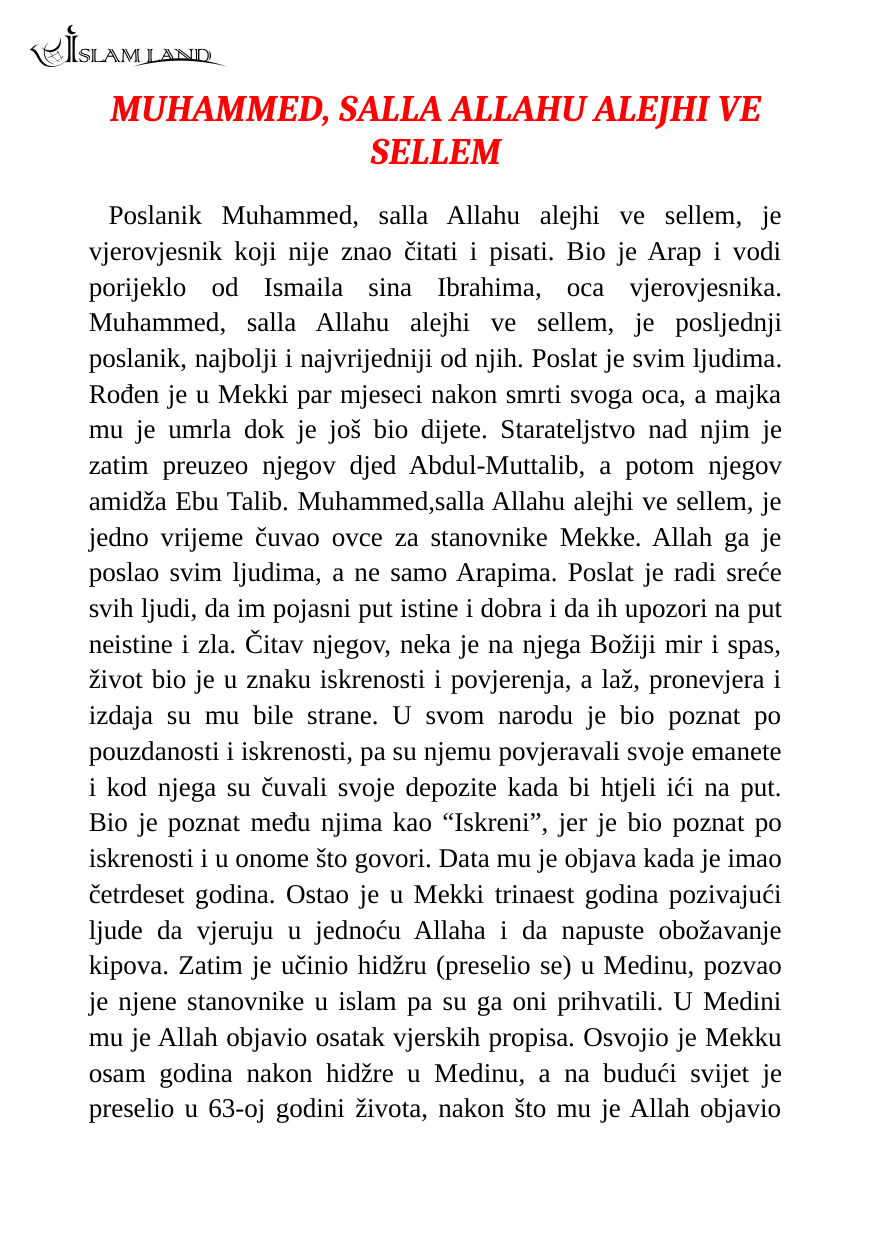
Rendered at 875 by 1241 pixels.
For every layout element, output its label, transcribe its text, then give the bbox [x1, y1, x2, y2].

picture [29, 25, 227, 67]
text MUHAMMED, SALLA ALLAHU ALEJHI VE SELLEM [88, 88, 783, 174]
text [88, 199, 783, 1123]
